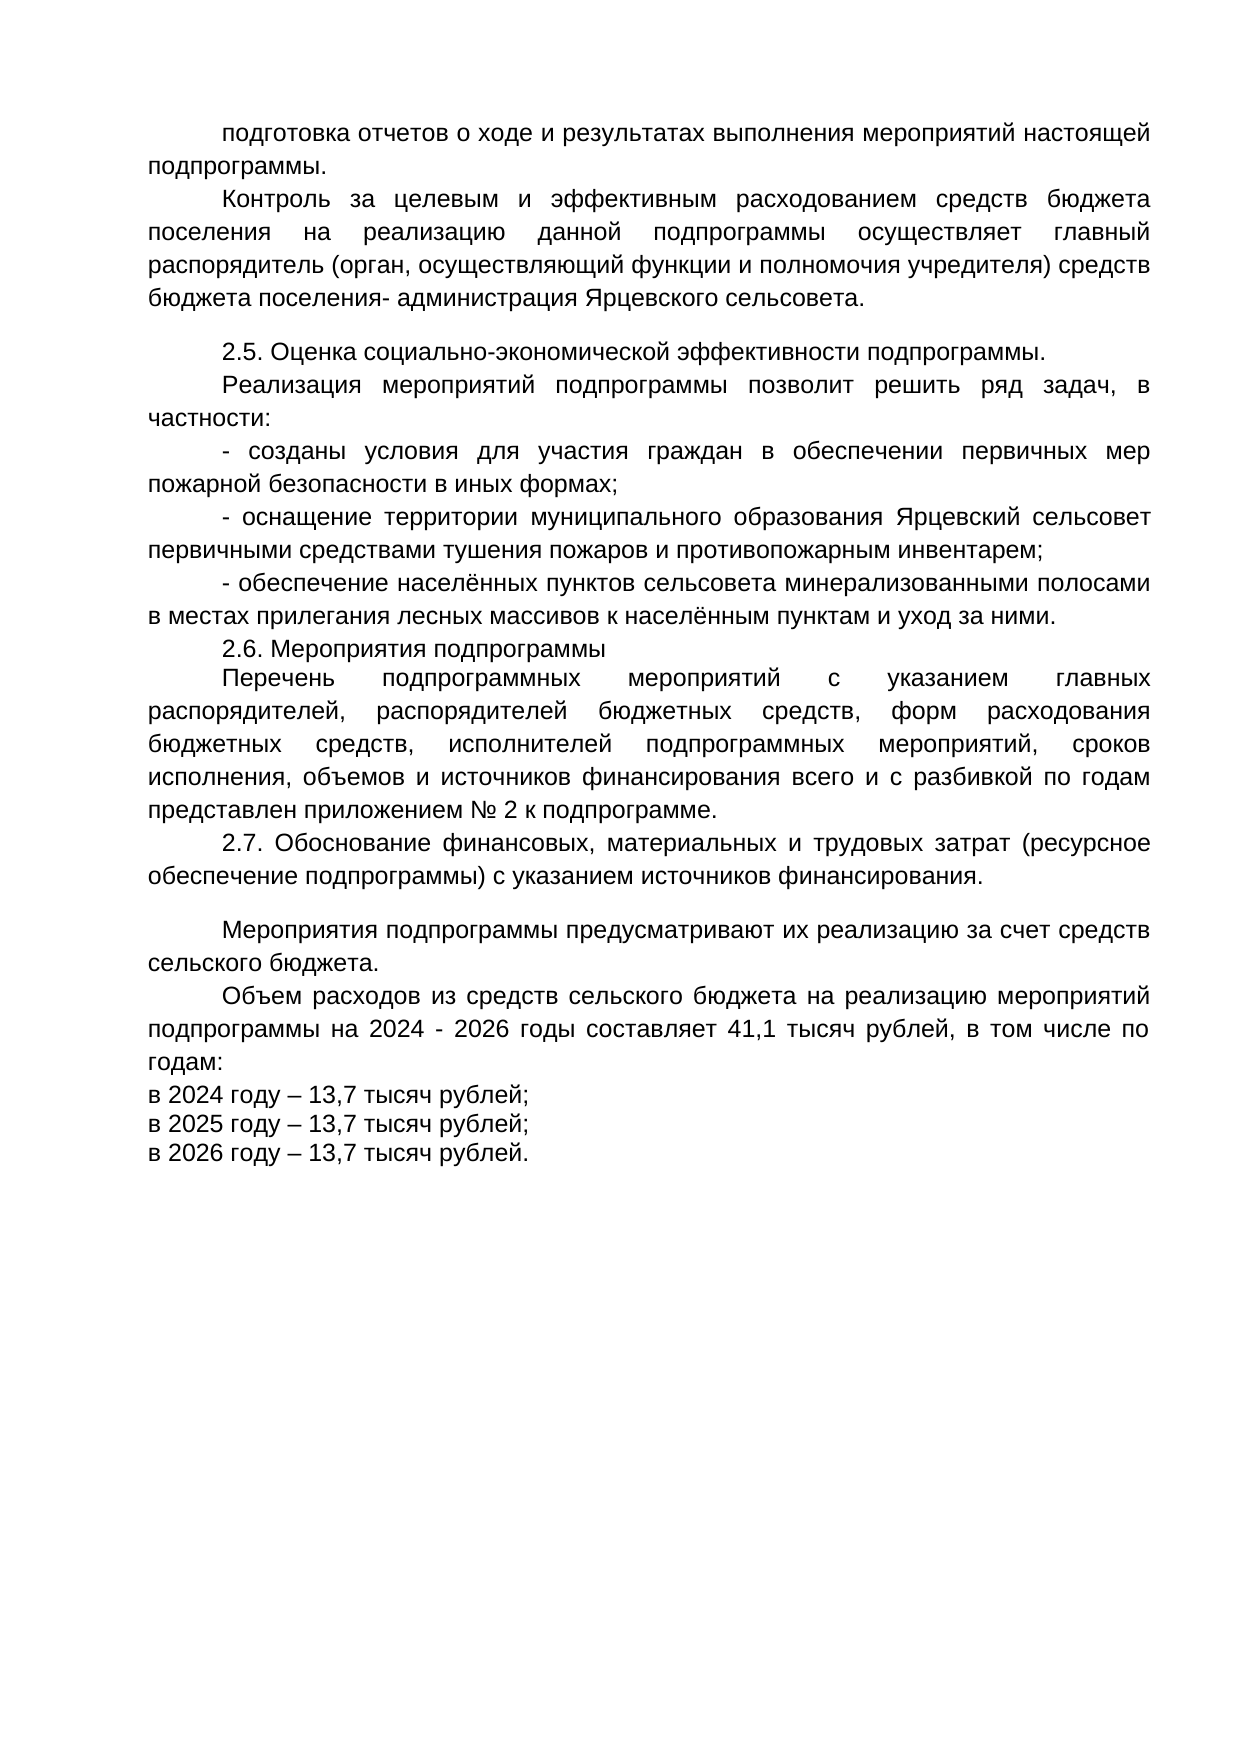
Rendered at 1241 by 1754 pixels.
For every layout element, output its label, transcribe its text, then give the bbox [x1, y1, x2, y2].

text в 2025 году – 13,7 тысяч рублей; [148, 1109, 1152, 1138]
text Мероприятия подпрограммы предусматривают их реализацию за счет средств сельского бюджета. [148, 915, 1152, 977]
text - оснащение территории муниципального образования Ярцевский сельсовет первичными средствами тушения пожаров и противопожарным инвентарем; [148, 502, 1152, 564]
text подготовка отчетов о ходе и результатах выполнения мероприятий настоящей подпрограммы. [148, 118, 1152, 180]
text 2.6. Мероприятия подпрограммы [148, 634, 1152, 663]
text Реализация мероприятий подпрограммы позволит решить ряд задач, в частности: [148, 370, 1152, 432]
text в 2024 году – 13,7 тысяч рублей; [148, 1080, 1152, 1109]
text 2.5. Оценка социально-экономической эффективности подпрограммы. [148, 337, 1152, 366]
text Перечень подпрограммных мероприятий с указанием главных распорядителей, распорядителей бюджетных средств, форм расходования бюджетных средств, исполнителей подпрограммных мероприятий, сроков исполнения, объемов и источников финансирования всего и с разбивкой по годам представлен приложением № 2 к подпрограмме. [148, 663, 1152, 824]
text Объем расходов из средств сельского бюджета на реализацию мероприятий подпрограммы на 2024 - 2026 годы составляет 41,1 тысяч рублей, в том числе по годам: [148, 981, 1152, 1076]
text - обеспечение населённых пунктов сельсовета минерализованными полосами в местах прилегания лесных массивов к населённым пунктам и уход за ними. [148, 568, 1152, 630]
text Контроль за целевым и эффективным расходованием средств бюджета поселения на реализацию данной подпрограммы осуществляет главный распорядитель (орган, осуществляющий функции и полномочия учредителя) средств бюджета поселения- администрация Ярцевского сельсовета. [148, 184, 1152, 312]
text 2.7. Обоснование финансовых, материальных и трудовых затрат (ресурсное обеспечение подпрограммы) с указанием источников финансирования. [148, 828, 1152, 890]
text - созданы условия для участия граждан в обеспечении первичных мер пожарной безопасности в иных формах; [148, 436, 1152, 498]
text в 2026 году – 13,7 тысяч рублей. [148, 1138, 1152, 1166]
